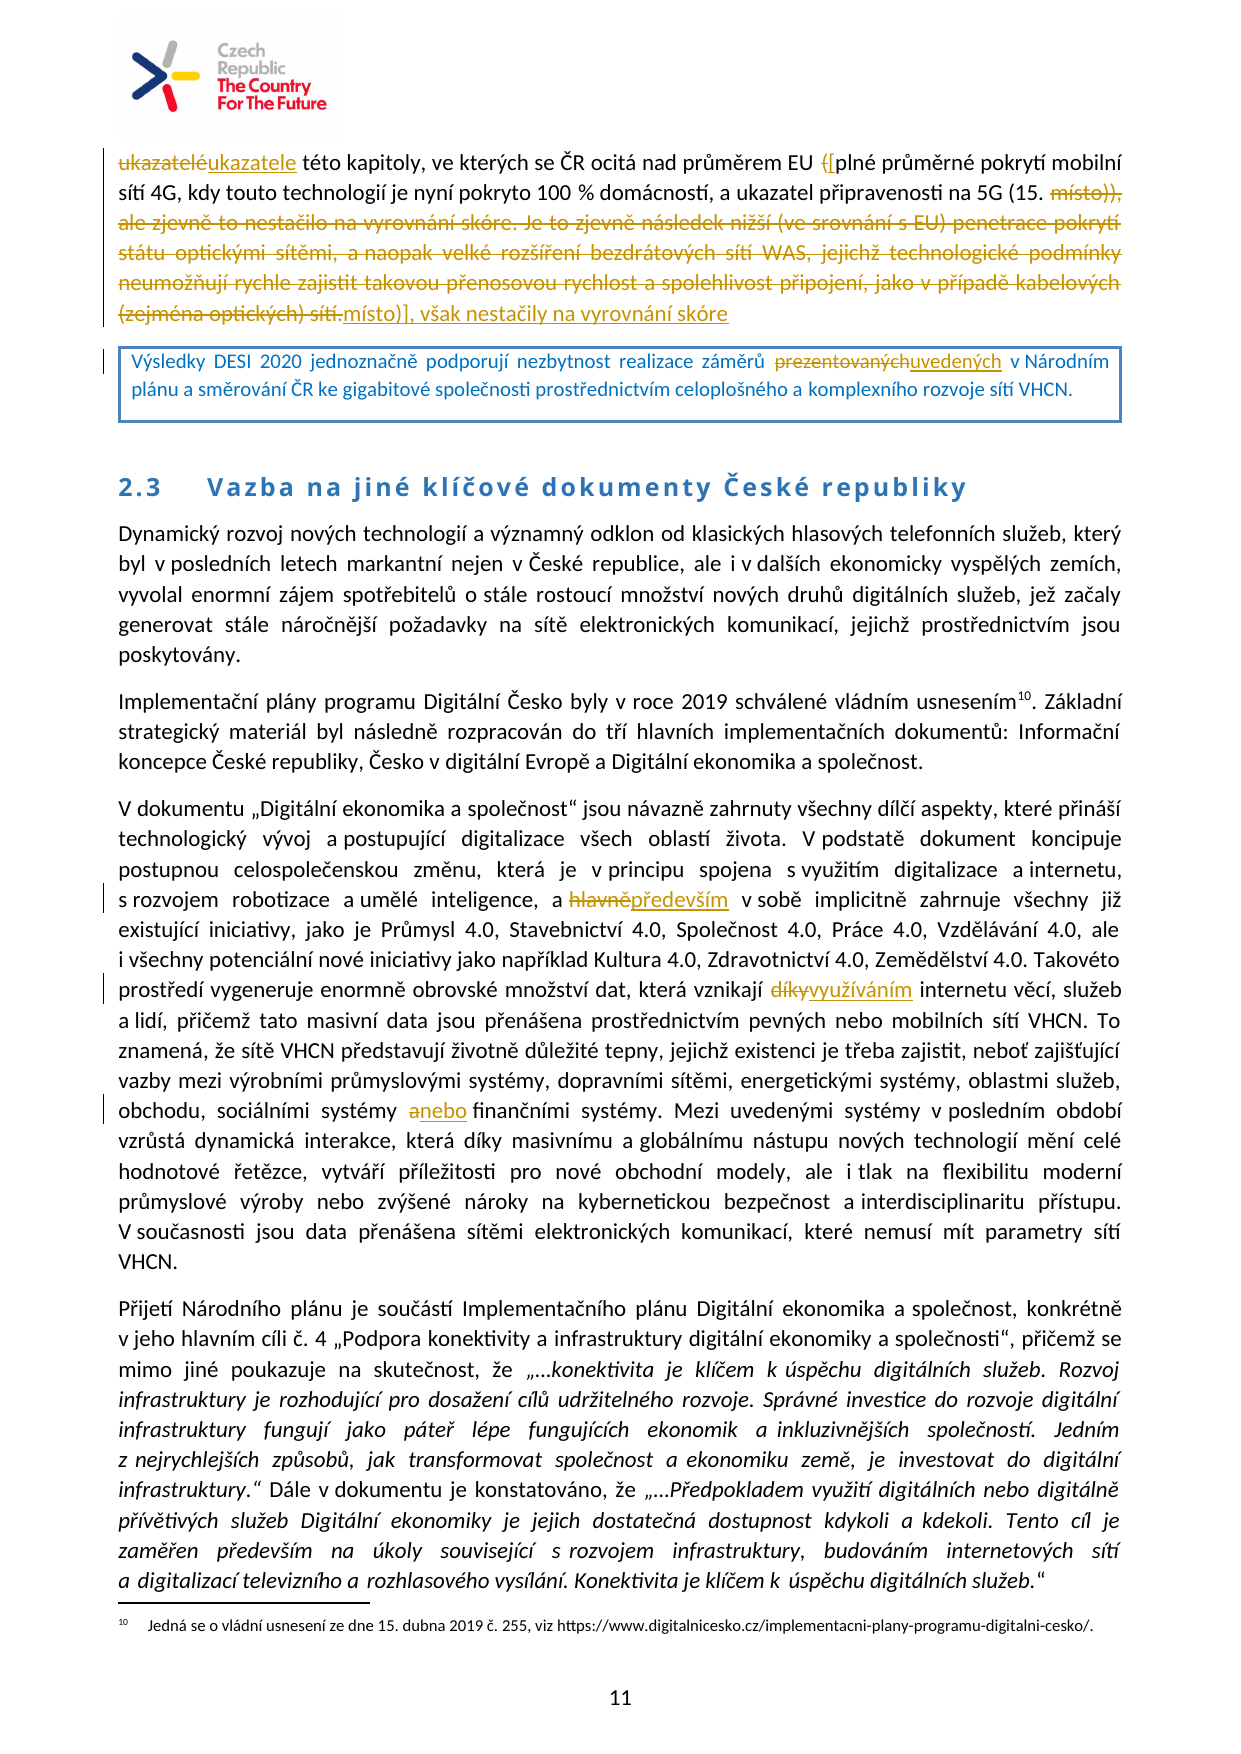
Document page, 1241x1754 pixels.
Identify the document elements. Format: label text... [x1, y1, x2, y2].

text Dynamický rozvoj nových technologií a významný odklon od klasických hlasových telefonních služeb, který byl v posledních letech markantní nejen v České republice, ale i v dalších ekonomicky vyspělých zemích, vyvolal enormní zájem spotřebitelů o stále rostoucí množství nových druhů digitálních služeb, jež začaly generovat stále náročnější požadavky na sítě elektronických komunikací, jejichž prostřednictvím jsou poskytovány. [118, 519, 1122, 668]
text Přijetí Národního plánu je součástí Implementačního plánu Digitální ekonomika a společnost, konkrétně v jeho hlavním cíli č. 4 „Podpora konektivity a infrastruktury digitální ekonomiky a společnosti“, přičemž se mimo jiné poukazuje na skutečnost, že „…konektivita je klíčem k úspěchu digitálních služeb. Rozvoj infrastruktury je rozhodující pro dosažení cílů udržitelného rozvoje. Správné investice do rozvoje digitální infrastruktury fungují jako páteř lépe fungujících ekonomik a inkluzivnějších společností. Jedním z nejrychlejších způsobů, jak transformovat společnost a ekonomiku země, je investovat do digitální infrastruktury.“ Dále v dokumentu je konstatováno, že „…Předpokladem využití digitálních nebo digitálně přívětivých služeb Digitální ekonomiky je jejich dostatečná dostupnost kdykoli a kdekoli. Tento cíl je zaměřen především na úkoly související s rozvojem infrastruktury, budováním internetových sítí a digitalizací televizního a rozhlasového vysílání. Konektivita je klíčem k úspěchu digitálních služeb.“ [118, 1294, 1122, 1594]
text Implementační plány programu Digitální Česko byly v roce 2019 schválené vládním usnesením. Základní strategický materiál byl následně rozpracován do tří hlavních implementačních dokumentů: Informační koncepce České republiky, Česko v digitální Evropě a Digitální ekonomika a společnost. [118, 687, 1122, 776]
table_header Výsledky DESI 2020 jednoznačně podporují nezbytnost realizace záměrů v Národním plánu a směrování ČR ke gigabitové společnosti prostřednictvím celoplošného a komplexního rozvoje sítí VHCN. [121, 349, 1119, 420]
subtitle Vazba na jiné klíčové dokumenty České republiky [118, 470, 1122, 504]
picture [118, 9, 345, 141]
text V dokumentu „Digitální ekonomika a společnost“ jsou návazně zahrnuty všechny dílčí aspekty, které přináší technologický vývoj a postupující digitalizace všech oblastí života. V podstatě dokument koncipuje postupnou celospolečenskou změnu, která je v principu spojena s využitím digitalizace a internetu, s rozvojem robotizace a umělé inteligence, a v sobě implicitně zahrnuje všechny již existující iniciativy, jako je Průmysl 4.0, Stavebnictví 4.0, Společnost 4.0, Práce 4.0, Vzdělávání 4.0, ale i všechny potenciální nové iniciativy jako například Kultura 4.0, Zdravotnictví 4.0, Zemědělství 4.0. Takovéto prostředí vygeneruje enormně obrovské množství dat, která vznikají internetu věcí, služeb a lidí, přičemž tato masivní data jsou přenášena prostřednictvím pevných nebo mobilních sítí VHCN. To znamená, že sítě VHCN představují životně důležité tepny, jejichž existenci je třeba zajistit, neboť zajišťující vazby mezi výrobními průmyslovými systémy, dopravními sítěmi, energetickými systémy, oblastmi služeb, obchodu, sociálními systémy finančními systémy. Mezi uvedenými systémy v posledním období vzrůstá dynamická interakce, která díky masivnímu a globálnímu nástupu nových technologií mění celé hodnotové řetězce, vytváří příležitosti pro nové obchodní modely, ale i tlak na flexibilitu moderní průmyslové výroby nebo zvýšené nároky na kybernetickou bezpečnost a interdisciplinaritu přístupu. V současnosti jsou data přenášena sítěmi elektronických komunikací, které nemusí mít parametry sítí VHCN. [118, 794, 1122, 1276]
